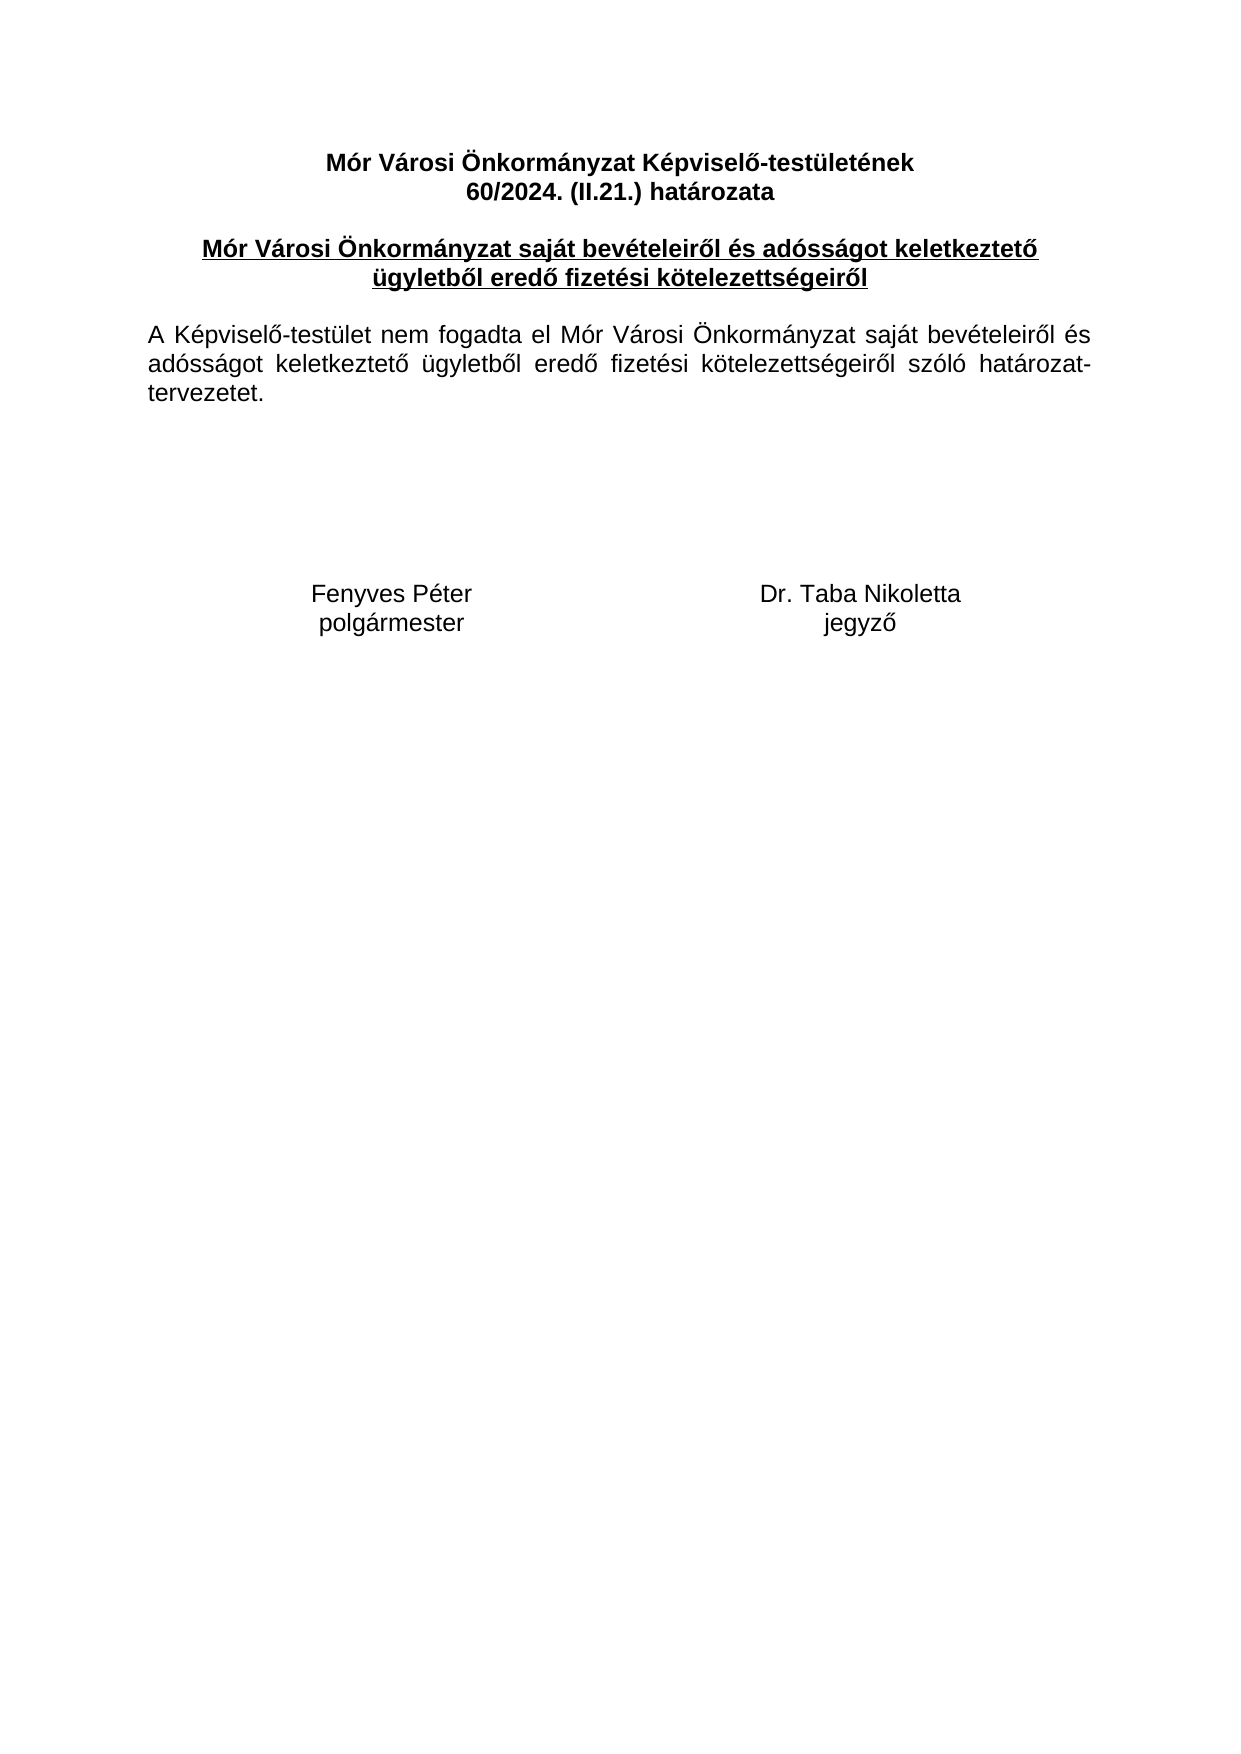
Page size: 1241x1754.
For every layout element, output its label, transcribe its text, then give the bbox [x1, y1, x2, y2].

text 60/2024. (II.21.) határozata [148, 176, 1092, 205]
text polgármester jegyző [148, 608, 1092, 636]
text Mór Városi Önkormányzat Képviselő-testületének [148, 148, 1092, 176]
text A Képviselő-testület nem fogadta el Mór Városi Önkormányzat saját bevételeiről és adósságot keletkeztető ügyletből eredő fizetési kötelezettségeiről szóló határozat-tervezetet. [148, 320, 1092, 406]
text Mór Városi Önkormányzat saját bevételeiről és adósságot keletkeztető ügyletből eredő fizetési kötelezettségeiről [148, 234, 1092, 291]
text Fenyves Péter Dr. Taba Nikoletta [148, 579, 1092, 608]
